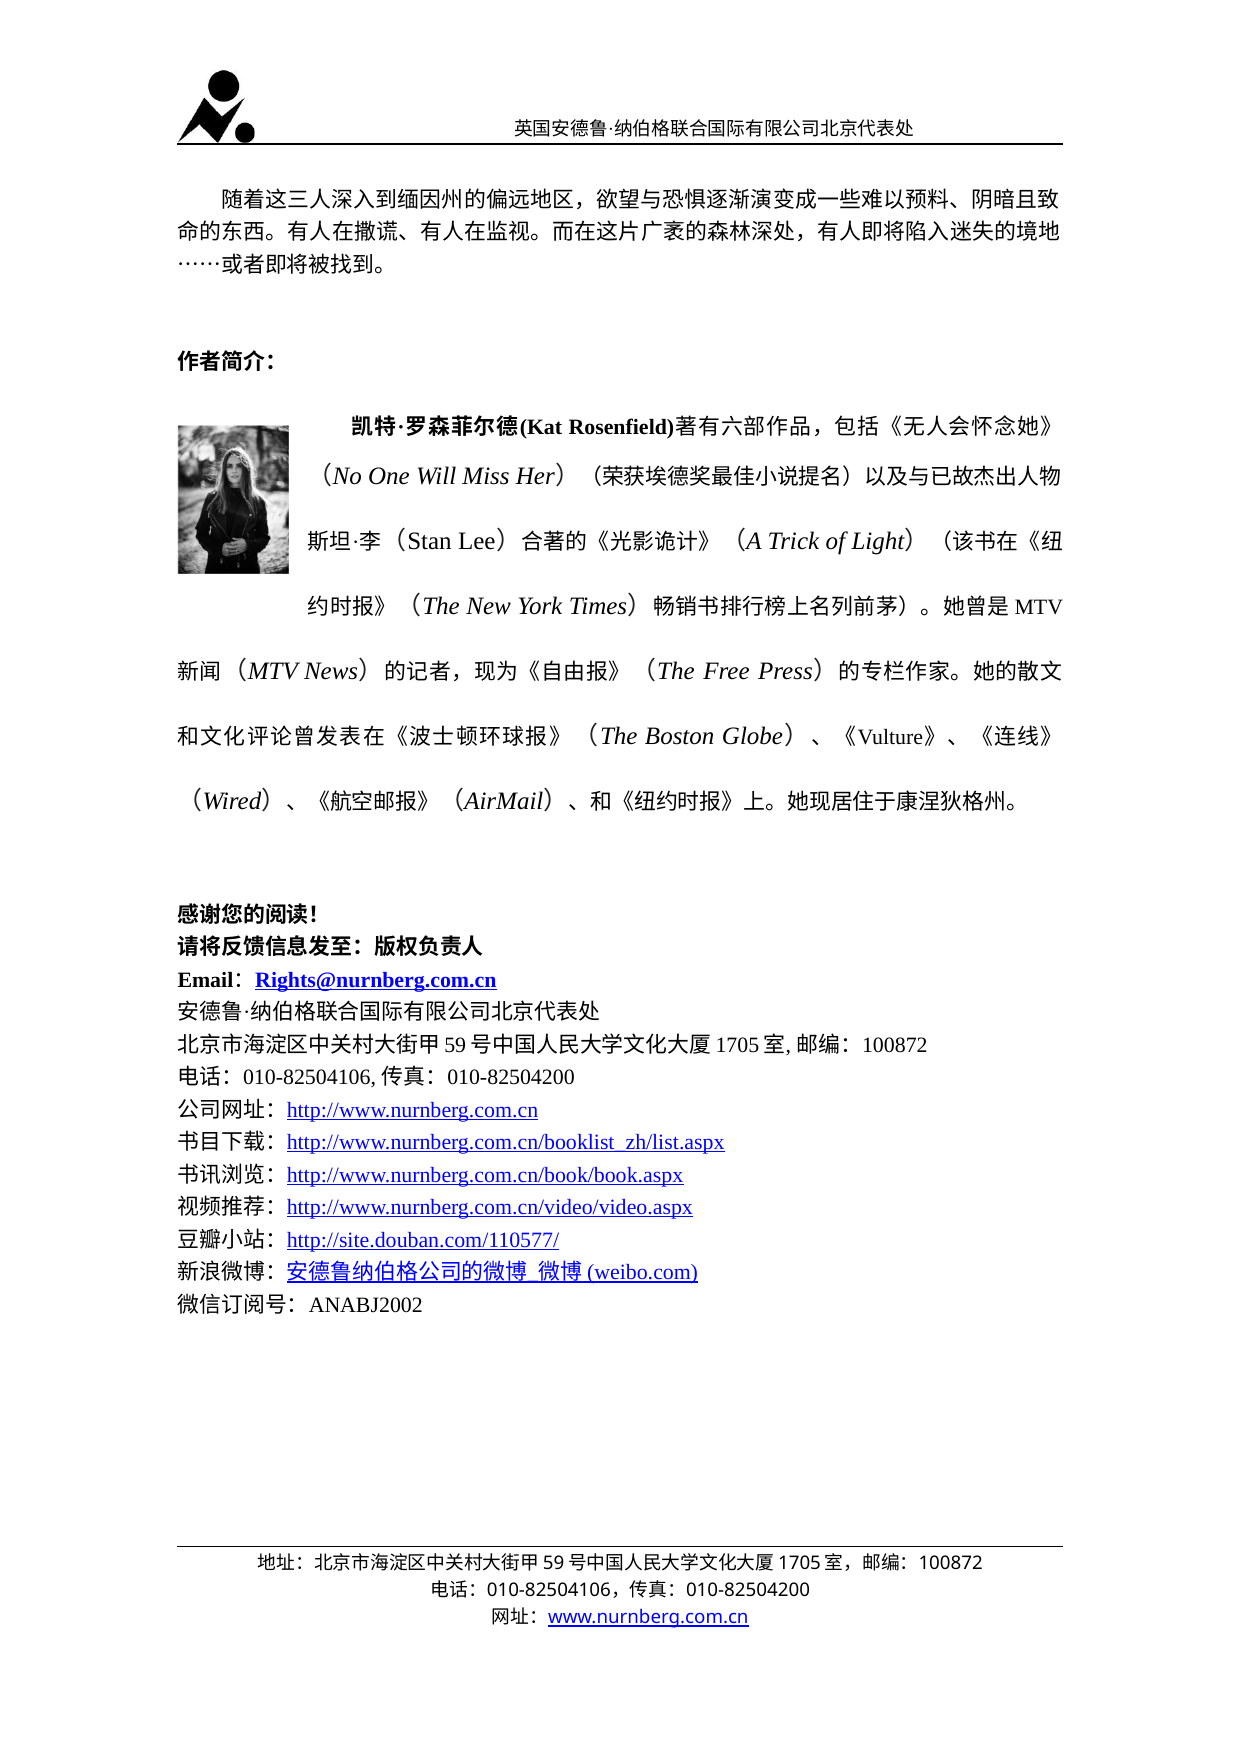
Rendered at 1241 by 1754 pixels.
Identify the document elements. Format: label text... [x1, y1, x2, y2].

text 豆瓣小站：http://site.douban.com/110577/ [177, 1221, 1063, 1254]
picture [177, 70, 255, 143]
text 书目下载：http://www.nurnberg.com.cn/booklist_zh/list.aspx [177, 1124, 1063, 1156]
text 公司网址：http://www.nurnberg.com.cn [177, 1091, 1063, 1124]
text Email：Rights@nurnberg.com.cn [177, 961, 1063, 994]
text 感谢您的阅读！ [177, 896, 1063, 929]
text 请将反馈信息发至：版权负责人 [177, 929, 1063, 961]
text 电话：010-82504106, 传真：010-82504200 [177, 1059, 1063, 1091]
text 微信订阅号：ANABJ2002 [177, 1286, 1063, 1319]
text 北京市海淀区中关村大街甲59号中国人民大学文化大厦1705室, 邮编：100872 [177, 1026, 1063, 1059]
picture [177, 425, 289, 574]
text 视频推荐：http://www.nurnberg.com.cn/video/video.aspx [177, 1189, 1063, 1221]
text 随着这三人深入到缅因州的偏远地区，欲望与恐惧逐渐演变成一些难以预料、阴暗且致命的东西。有人在撒谎、有人在监视。而在这片广袤的森林深处，有人即将陷入迷失的境地……或者即将被找到。 [177, 181, 1063, 279]
text 作者简介： [177, 344, 1063, 376]
text 新浪微博：安德鲁纳伯格公司的微博_微博 (weibo.com) [587, 1254, 1063, 1286]
text 凯特·罗森菲尔德(Kat Rosenfield)著有六部作品，包括《无人会怀念她》（No One Will Miss Her）（荣获埃德奖最佳小说提名）以及与已故杰出人物斯坦·李（Stan Lee）合著的《光影诡计》（A Trick of Light）（该书在《纽约时报》（The New York Times）畅销书排行榜上名列前茅）。她曾是MTV新闻（MTV News）的记者，现为《自由报》（The Free Press）的专栏作家。她的散文和文化评论曾发表在《波士顿环球报》（The Boston Globe）、《Vulture》、《连线》（Wired）、《航空邮报》（AirMail）、和《纽约时报》上。她现居住于康涅狄格州。 [177, 409, 1063, 831]
text 书讯浏览：http://www.nurnberg.com.cn/book/book.aspx [177, 1156, 1063, 1189]
text 安德鲁·纳伯格联合国际有限公司北京代表处 [177, 994, 1063, 1026]
